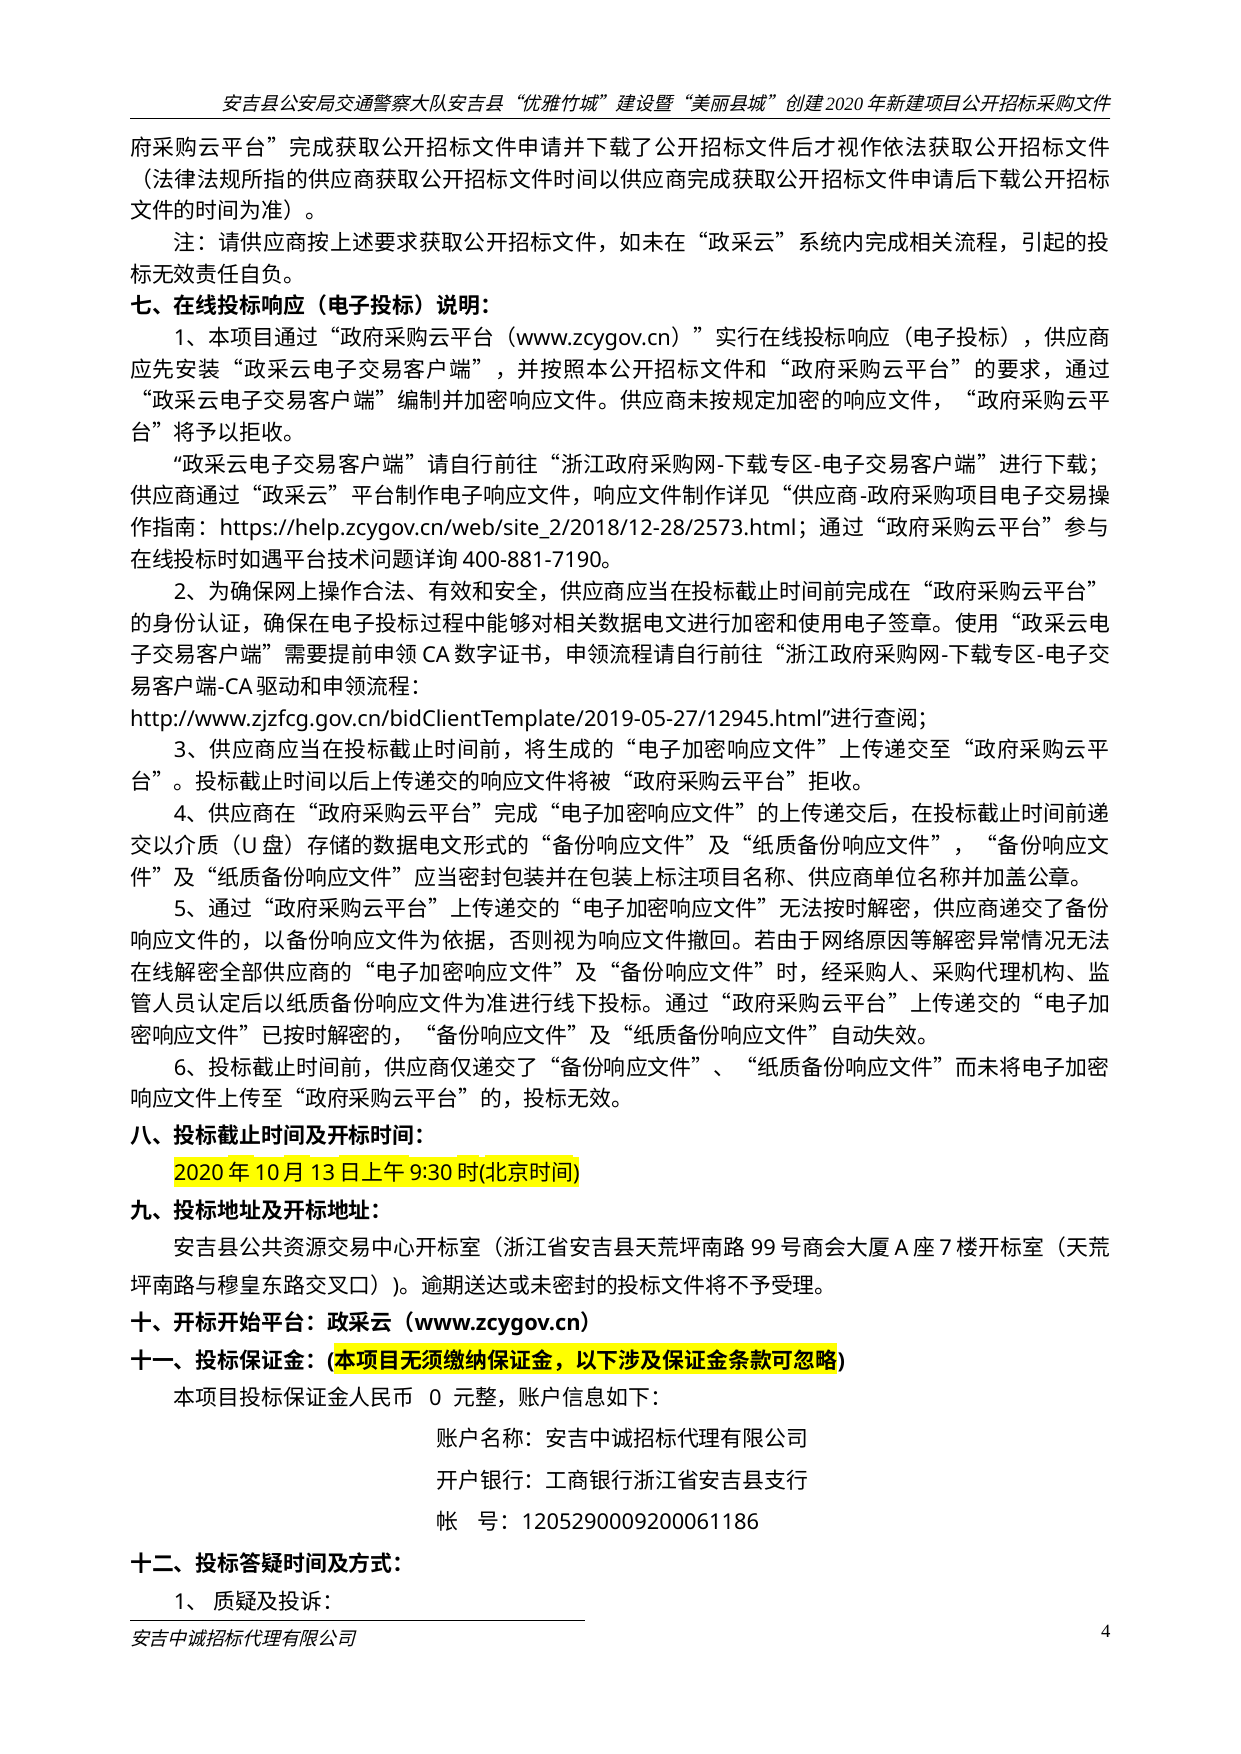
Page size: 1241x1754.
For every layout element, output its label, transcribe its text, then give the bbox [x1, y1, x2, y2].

text 八、投标截止时间及开标时间： [130, 1113, 1110, 1151]
text 九、投标地址及开标地址： [130, 1188, 1110, 1226]
text 1、 质疑及投诉： [130, 1580, 1110, 1617]
text 开户银行：工商银行浙江省安吉县支行 [130, 1455, 1110, 1496]
text 账户名称：安吉中诚招标代理有限公司 [130, 1413, 1110, 1455]
text 安吉县公共资源交易中心开标室（浙江省安吉县天荒坪南路99号商会大厦A座7楼开标室（天荒坪南路与穆皇东路交叉口）)。逾期送达或未密封的投标文件将不予受理。 [130, 1226, 1110, 1301]
text 本项目投标保证金人民币 0 元整，账户信息如下： [130, 1376, 1110, 1413]
text 十、开标开始平台：政采云（www.zcygov.cn） [130, 1301, 1110, 1338]
text 帐 号：1205290009200061186 [130, 1496, 1110, 1538]
text 十二、投标答疑时间及方式： [130, 1538, 1110, 1580]
text 4、供应商在“政府采购云平台”完成“电子加密响应文件”的上传递交后，在投标截止时间前递交以介质（U盘）存储的数据电文形式的“备份响应文件”及“纸质备份响应文件”，“备份响应文件”及“纸质备份响应文件”应当密封包装并在包装上标注项目名称、供应商单位名称并加盖公章。 [130, 796, 1110, 891]
text 2020年10月13日上午9∶30时(北京时间) [130, 1151, 1110, 1188]
text 6、投标截止时间前，供应商仅递交了“备份响应文件”、“纸质备份响应文件”而未将电子加密响应文件上传至“政府采购云平台”的，投标无效。 [130, 1049, 1110, 1113]
text 十一、投标保证金：(本项目无须缴纳保证金，以下涉及保证金条款可忽略) [130, 1338, 1110, 1376]
text “政采云电子交易客户端”请自行前往“浙江政府采购网-下载专区-电子交易客户端”进行下载；供应商通过“政采云”平台制作电子响应文件，响应文件制作详见“供应商-政府采购项目电子交易操作指南：https://help.zcygov.cn/web/site_2/2018/12-28/2573.html；通过“政府采购云平台”参与在线投标时如遇平台技术问题详询400-881-7190。 [130, 447, 1110, 574]
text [130, 130, 1110, 225]
text 1、本项目通过“政府采购云平台（www.zcygov.cn）”实行在线投标响应（电子投标），供应商应先安装“政采云电子交易客户端”，并按照本公开招标文件和“政府采购云平台”的要求，通过“政采云电子交易客户端”编制并加密响应文件。供应商未按规定加密的响应文件，“政府采购云平台”将予以拒收。 [130, 320, 1110, 447]
text 3、供应商应当在投标截止时间前，将生成的“电子加密响应文件”上传递交至“政府采购云平台”。投标截止时间以后上传递交的响应文件将被“政府采购云平台”拒收。 [130, 732, 1110, 796]
text 七、在线投标响应（电子投标）说明： [130, 288, 1110, 320]
text http://www.zjzfcg.gov.cn/bidClientTemplate/2019-05-27/12945.html”进行查阅； [130, 701, 1110, 732]
text 5、通过“政府采购云平台”上传递交的“电子加密响应文件”无法按时解密，供应商递交了备份响应文件的，以备份响应文件为依据，否则视为响应文件撤回。若由于网络原因等解密异常情况无法在线解密全部供应商的“电子加密响应文件”及“备份响应文件”时，经采购人、采购代理机构、监管人员认定后以纸质备份响应文件为准进行线下投标。通过“政府采购云平台”上传递交的“电子加密响应文件”已按时解密的，“备份响应文件”及“纸质备份响应文件”自动失效。 [130, 891, 1110, 1049]
text 2、为确保网上操作合法、有效和安全，供应商应当在投标截止时间前完成在“政府采购云平台”的身份认证，确保在电子投标过程中能够对相关数据电文进行加密和使用电子签章。使用“政采云电子交易客户端”需要提前申领CA数字证书，申领流程请自行前往“浙江政府采购网-下载专区-电子交易客户端-CA驱动和申领流程： [130, 574, 1110, 701]
text 注：请供应商按上述要求获取公开招标文件，如未在“政采云”系统内完成相关流程，引起的投标无效责任自负。 [130, 225, 1110, 288]
